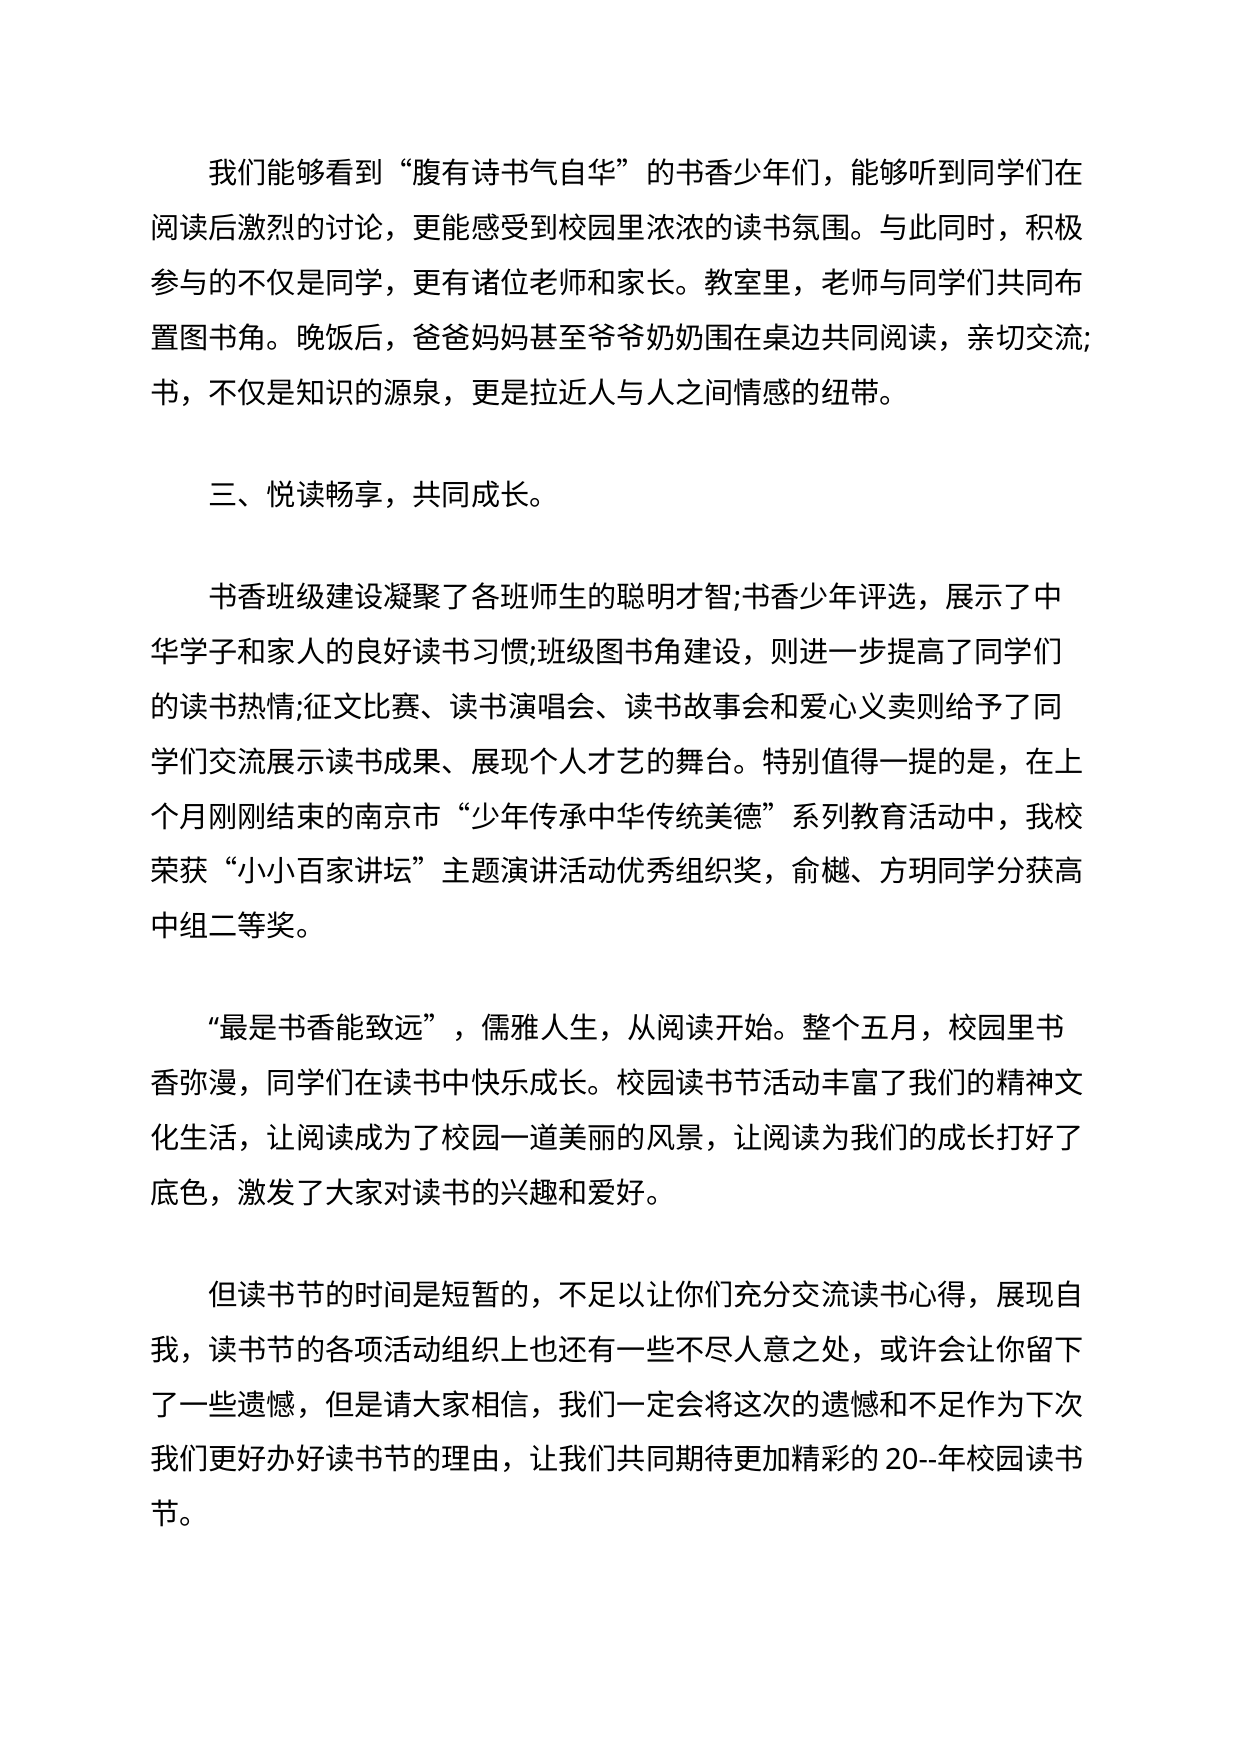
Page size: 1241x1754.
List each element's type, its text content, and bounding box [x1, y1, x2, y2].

text 三、悦读畅享，共同成长。 [150, 471, 1090, 514]
text 我们能够看到“腹有诗书气自华”的书香少年们，能够听到同学们在阅读后激烈的讨论，更能感受到校园里浓浓的读书氛围。与此同时，积极参与的不仅是同学，更有诸位老师和家长。教室里，老师与同学们共同布置图书角。晚饭后，爸爸妈妈甚至爷爷奶奶围在桌边共同阅读，亲切交流;书，不仅是知识的源泉，更是拉近人与人之间情感的纽带。 [150, 150, 1090, 412]
text “最是书香能致远”，儒雅人生，从阅读开始。整个五月，校园里书香弥漫，同学们在读书中快乐成长。校园读书节活动丰富了我们的精神文化生活，让阅读成为了校园一道美丽的风景，让阅读为我们的成长打好了底色，激发了大家对读书的兴趣和爱好。 [150, 1005, 1090, 1212]
text 但读书节的时间是短暂的，不足以让你们充分交流读书心得，展现自我，读书节的各项活动组织上也还有一些不尽人意之处，或许会让你留下了一些遗憾，但是请大家相信，我们一定会将这次的遗憾和不足作为下次我们更好办好读书节的理由，让我们共同期待更加精彩的20--年校园读书节。 [150, 1271, 1090, 1533]
text 书香班级建设凝聚了各班师生的聪明才智;书香少年评选，展示了中华学子和家人的良好读书习惯;班级图书角建设，则进一步提高了同学们的读书热情;征文比赛、读书演唱会、读书故事会和爱心义卖则给予了同学们交流展示读书成果、展现个人才艺的舞台。特别值得一提的是，在上个月刚刚结束的南京市“少年传承中华传统美德”系列教育活动中，我校荣获“小小百家讲坛”主题演讲活动优秀组织奖，俞樾、方玥同学分获高中组二等奖。 [150, 573, 1090, 945]
